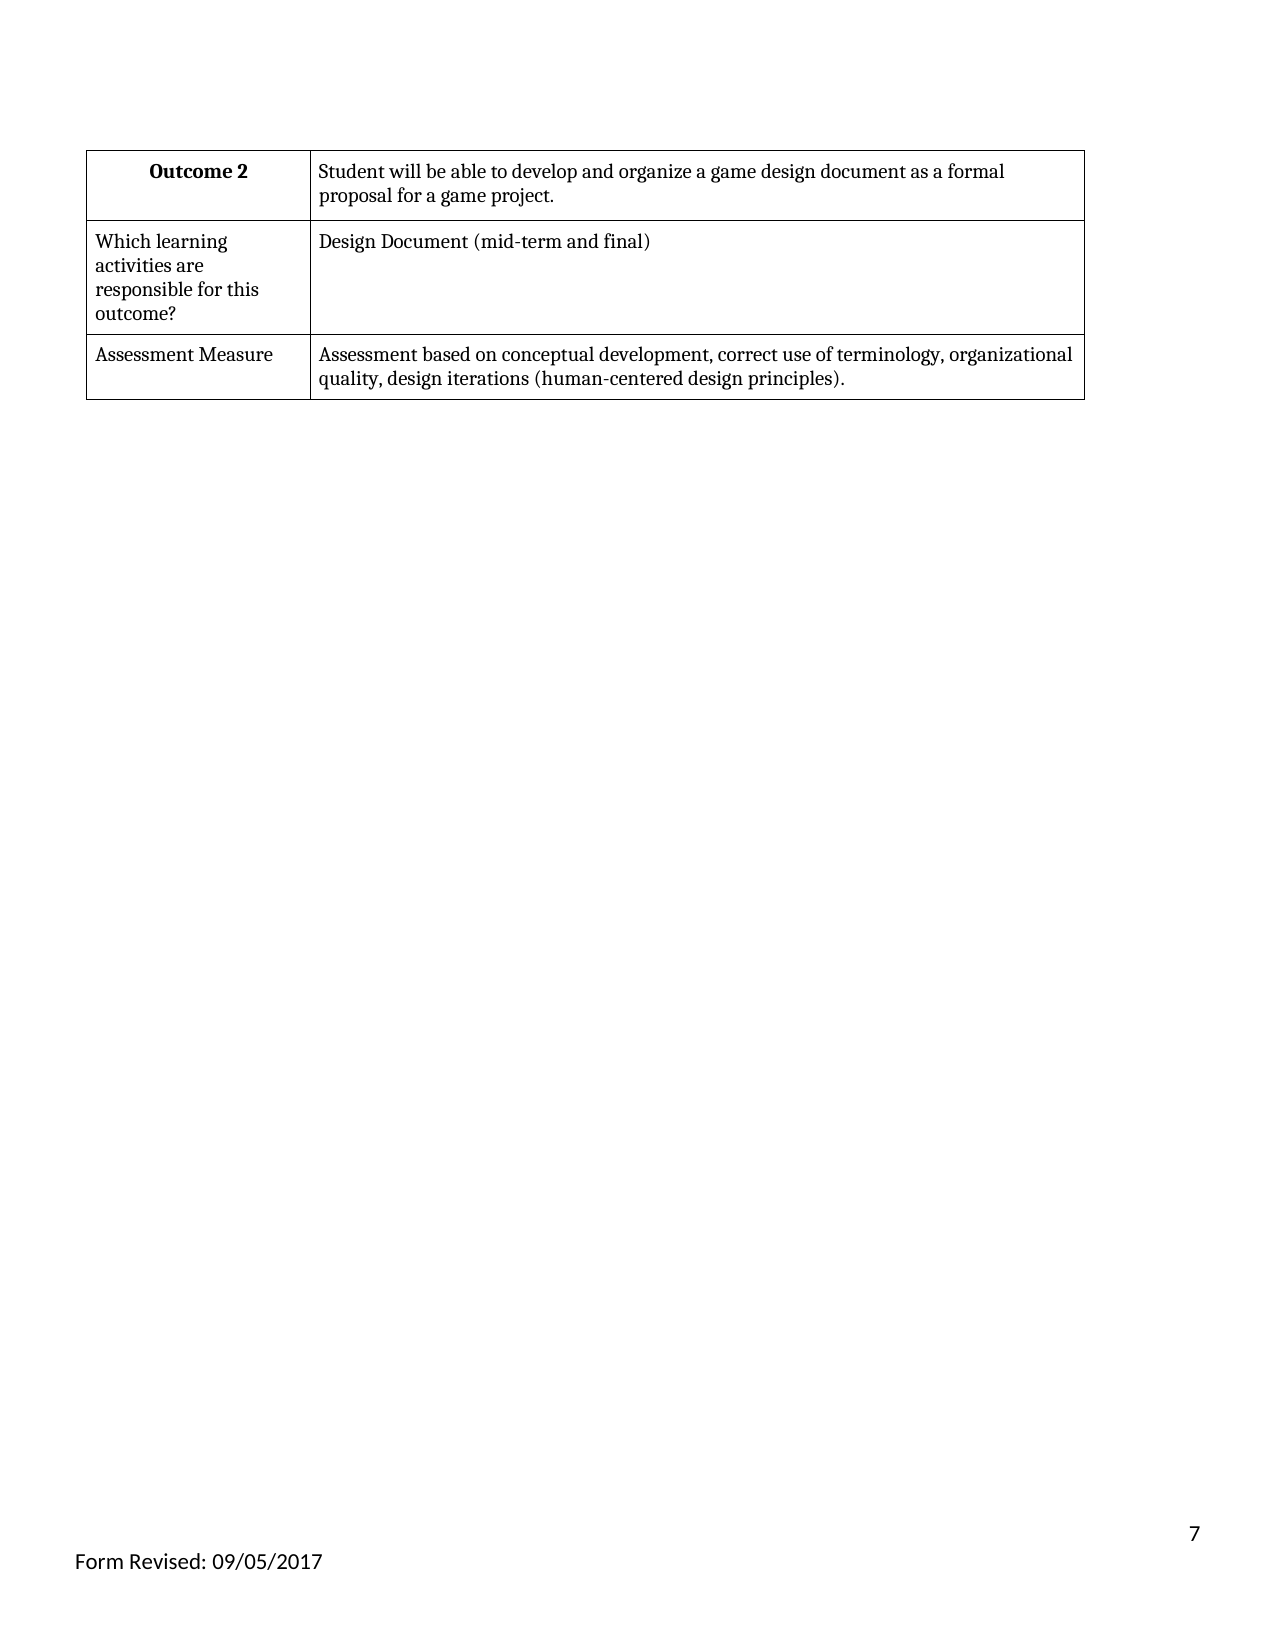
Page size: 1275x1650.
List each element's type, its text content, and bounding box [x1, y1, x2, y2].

table_cell Which learning activities are responsible for this outcome? [87, 221, 310, 334]
table_cell Assessment Measure [87, 335, 310, 399]
table_cell Assessment based on conceptual development, correct use of terminology, organizational quality, design iterations (human-centered design principles). [311, 335, 1084, 399]
table_header Student will be able to develop and organize a game design document as a formal proposal for a game project. [311, 151, 1084, 220]
table_header Outcome 2 [87, 151, 310, 220]
table_cell Design Document (mid-term and final) [311, 221, 1084, 334]
